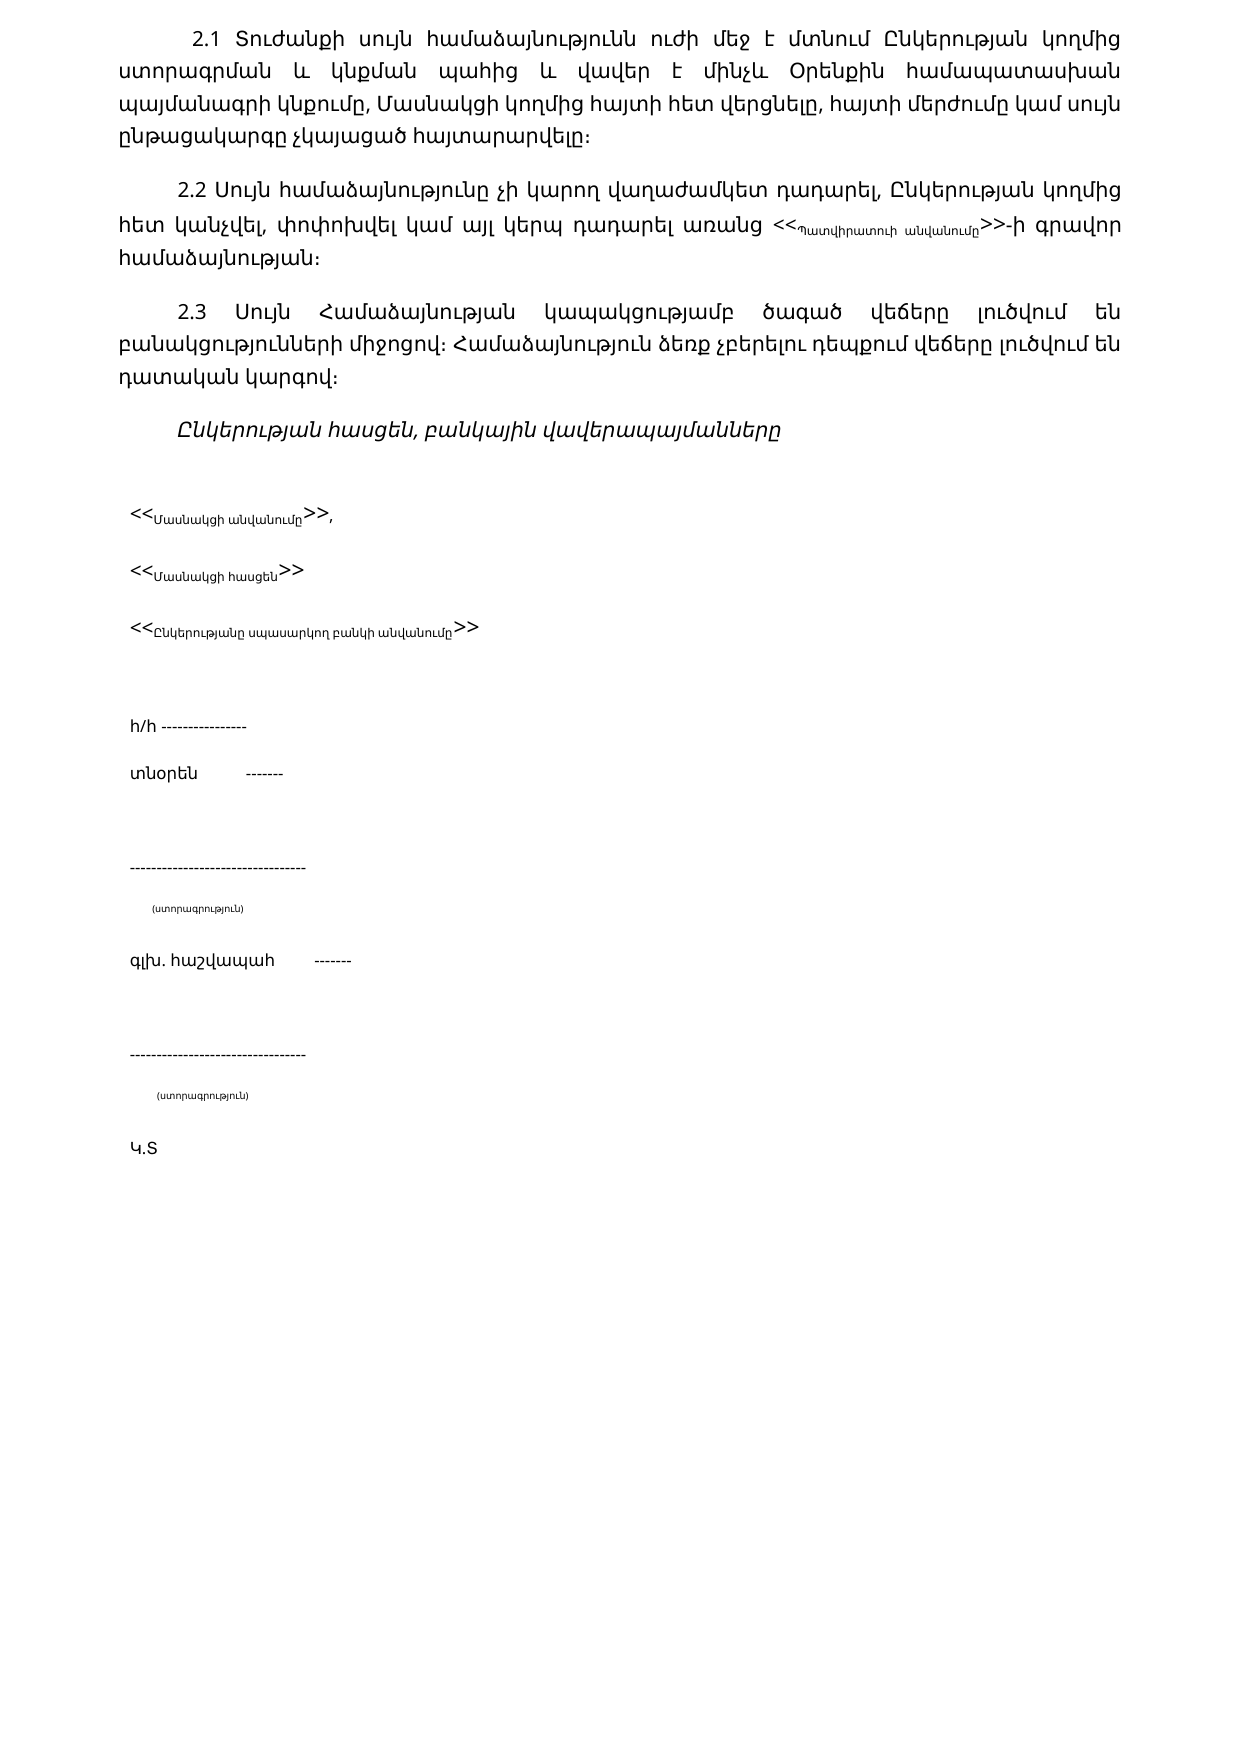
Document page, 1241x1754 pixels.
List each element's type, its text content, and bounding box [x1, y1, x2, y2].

text 2.3 Սույն Համաձայնության կապակցությամբ ծագած վեճերը լուծվում են բանակցությունների միջոցով։ Համաձայնություն ձեռք չբերելու դեպքում վեճերը լուծվում են դատական կարգով։ [118, 297, 1122, 391]
table_header <<Մասնակցի անվանումը>>, <<Մասնակցի հասցեն>> <<Ընկերությանը սպասարկող բանկի անվանումը>> հ/հ ---------------- տնօրեն ------- --------------------------------- (ստորագրություն) գլխ. հաշվապահ ------- --------------------------------- (ստորագրություն) Կ.Տ [118, 498, 623, 1184]
subtitle Ընկերության հասցեն, բանկային վավերապայմանները [118, 416, 1122, 444]
text 2.2 Սույն համաձայնությունը չի կարող վաղաժամկետ դադարել, Ընկերության կողմից հետ կանչվել, փոփոխվել կամ այլ կերպ դադարել առանց <<Պատվիրատուի անվանումը>>-ի գրավոր համաձայնության։ [118, 175, 1122, 272]
text 2.1 Տուժանքի սույն համաձայնությունն ուժի մեջ է մտնում Ընկերության կողմից ստորագրման և կնքման պահից և վավեր է մինչև Օրենքին համապատասխան պայմանագրի կնքումը, Մասնակցի կողմից հայտի հետ վերցնելը, հայտի մերժումը կամ սույն ընթացակարգը չկայացած հայտարարվելը։ [118, 24, 1122, 150]
